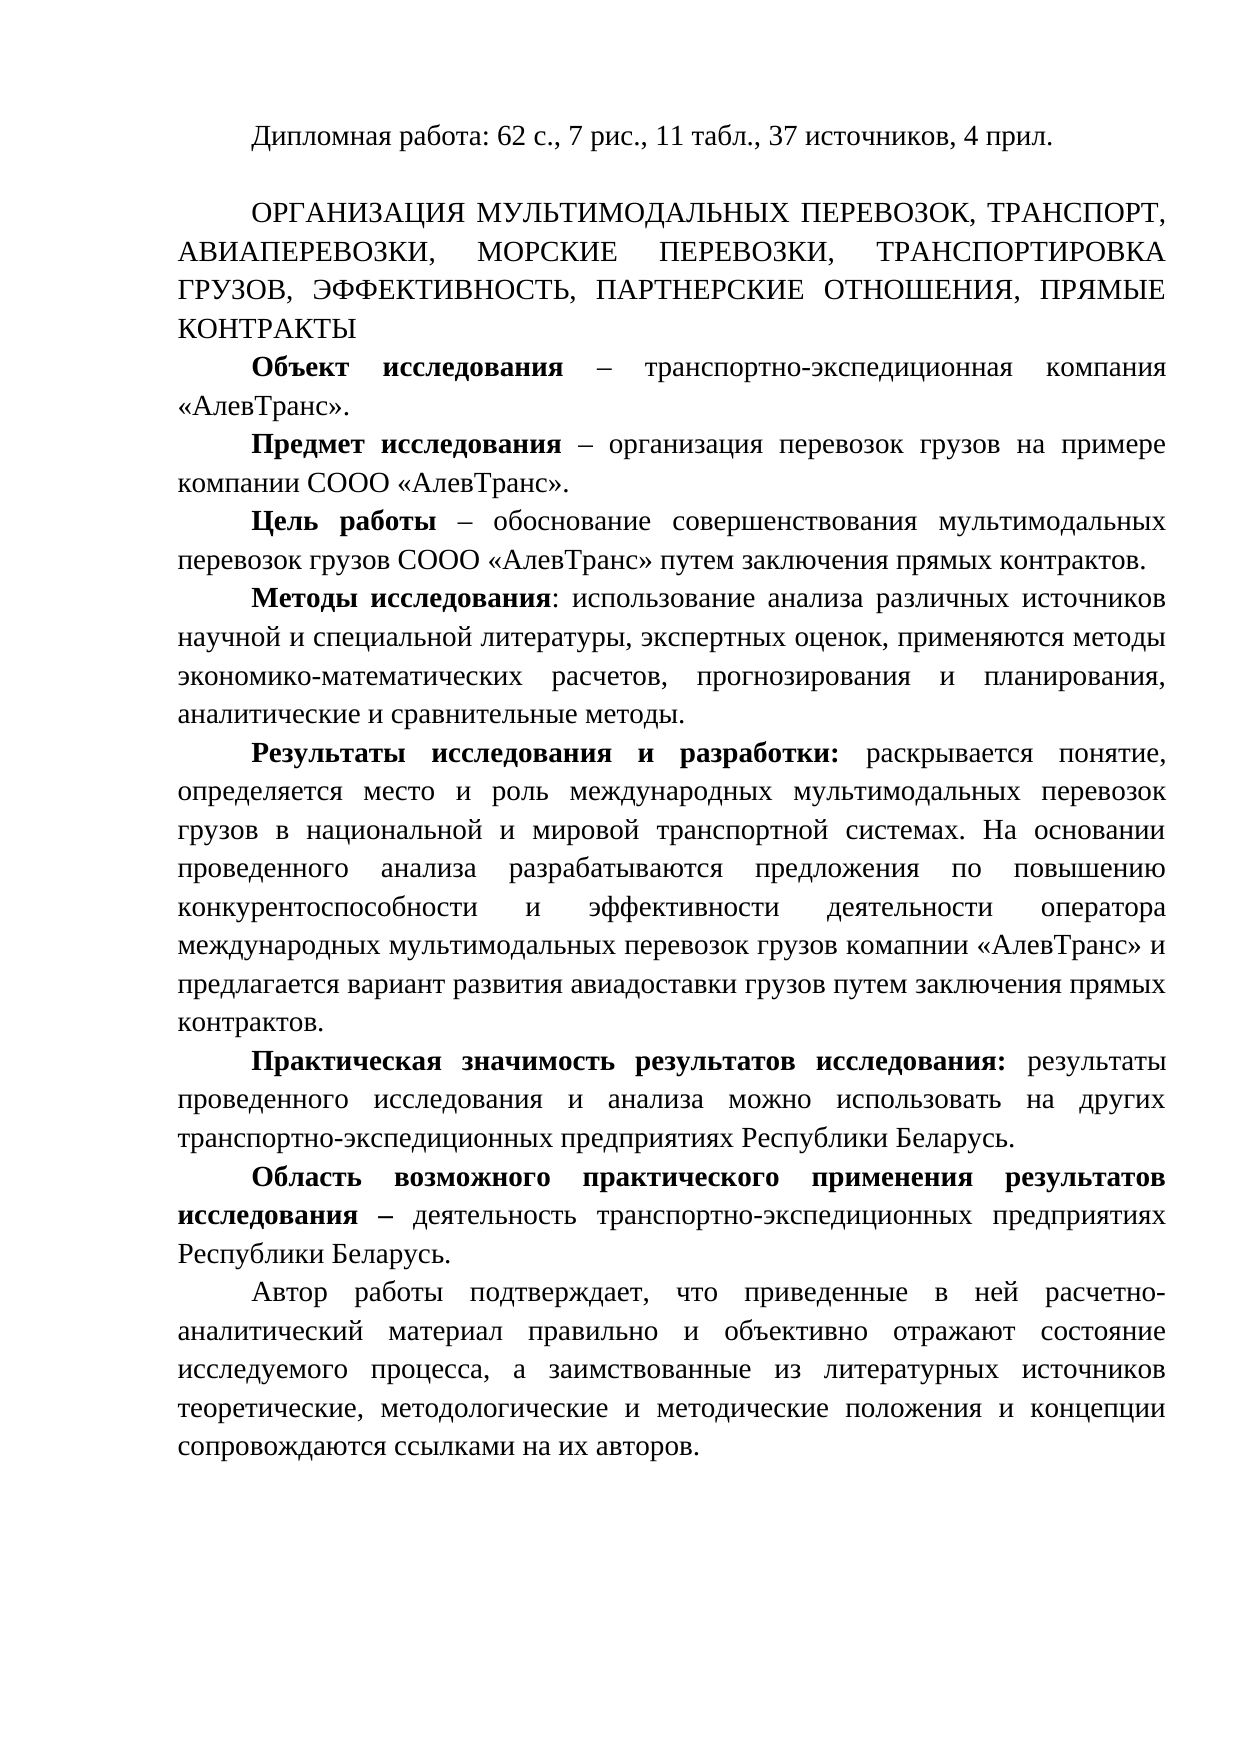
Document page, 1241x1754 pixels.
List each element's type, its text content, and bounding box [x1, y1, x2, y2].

text Автор работы подтверждает, что приведенные в ней расчетно-аналитический материал правильно и объективно отражают состояние исследуемого процесса, а заимствованные из литературных источников теоретические, методологические и методические положения и концепции сопровождаются ссылками на их авторов. [177, 1274, 1167, 1462]
text Объект исследования – транспортно-экспедиционная компания «АлевТранс». [177, 349, 1167, 421]
text Дипломная работа: 62 с., 7 рис., 11 табл., 37 источников, 4 прил. [177, 118, 1167, 152]
text Цель работы – обоснование совершенствования мультимодальных перевозок грузов СООО «АлевТранс» путем заключения прямых контрактов. [177, 503, 1167, 576]
text Результаты исследования и разработки: раскрывается понятие, определяется место и роль международных мультимодальных перевозок грузов в национальной и мировой транспортной системах. На основании проведенного анализа разрабатываются предложения по повышению конкурентоспособности и эффективности деятельности оператора международных мультимодальных перевозок грузов комапнии «АлевТранс» и предлагается вариант развития авиадоставки грузов путем заключения прямых контрактов. [177, 735, 1167, 1038]
text Предмет исследования – организация перевозок грузов на примере компании СООО «АлевТранс». [177, 426, 1167, 498]
text Область возможного практического применения результатов исследования – деятельность транспортно-экспедиционных предприятиях Республики Беларусь. [177, 1159, 1167, 1269]
text Практическая значимость результатов исследования: результаты проведенного исследования и анализа можно использовать на других транспортно-экспедиционных предприятиях Республики Беларусь. [177, 1043, 1167, 1154]
text ОРГАНИЗАЦИЯ МУЛЬТИМОДАЛЬНЫХ ПЕРЕВОЗОК, ТРАНСПОРТ, АВИАПЕРЕВОЗКИ, МОРСКИЕ ПЕРЕВОЗКИ, ТРАНСПОРТИРОВКА ГРУЗОВ, ЭФФЕКТИВНОСТЬ, ПАРТНЕРСКИЕ ОТНОШЕНИЯ, ПРЯМЫЕ КОНТРАКТЫ [177, 195, 1167, 344]
text Методы исследования: использование анализа различных источников научной и специальной литературы, экспертных оценок, применяются методы экономико-математических расчетов, прогнозирования и планирования, аналитические и сравнительные методы. [177, 581, 1167, 730]
